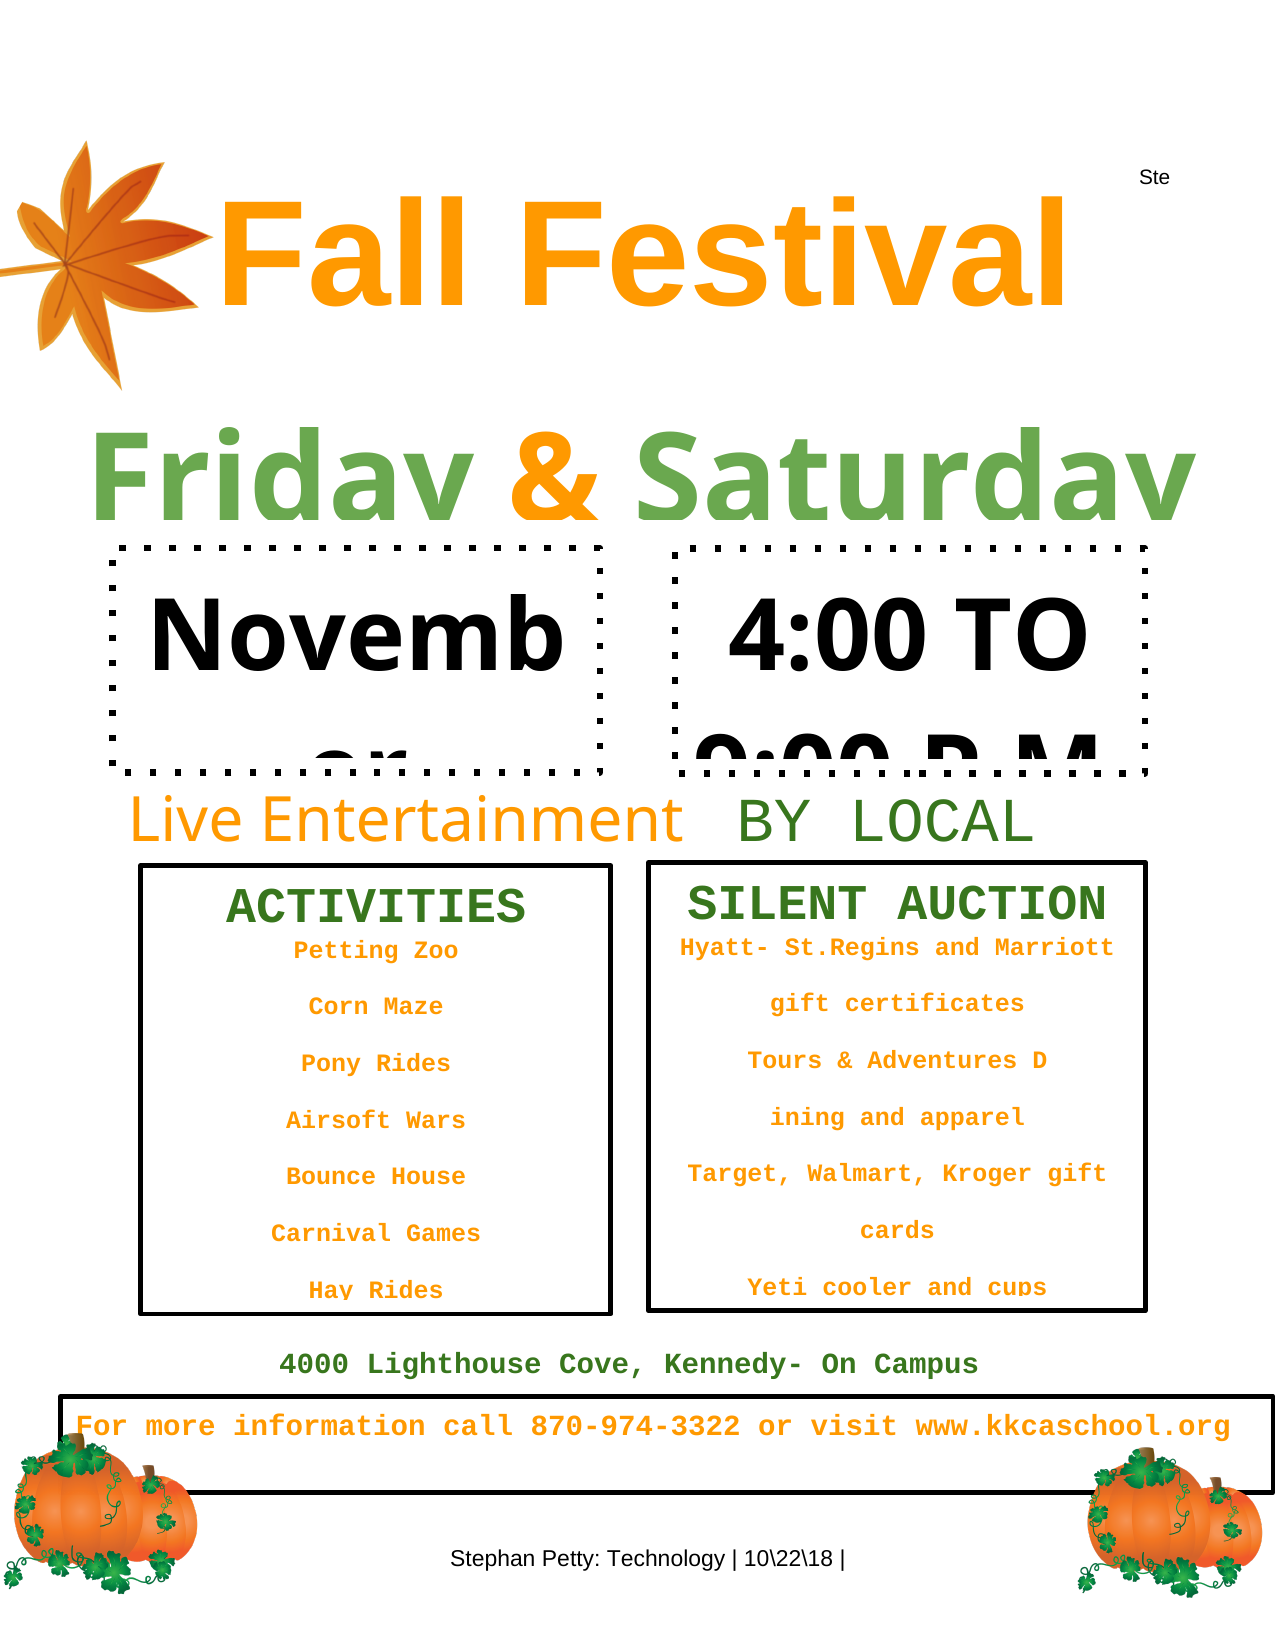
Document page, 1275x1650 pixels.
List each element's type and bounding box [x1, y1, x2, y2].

picture [1, 1393, 199, 1650]
picture [0, 107, 259, 422]
picture [1075, 1409, 1265, 1650]
